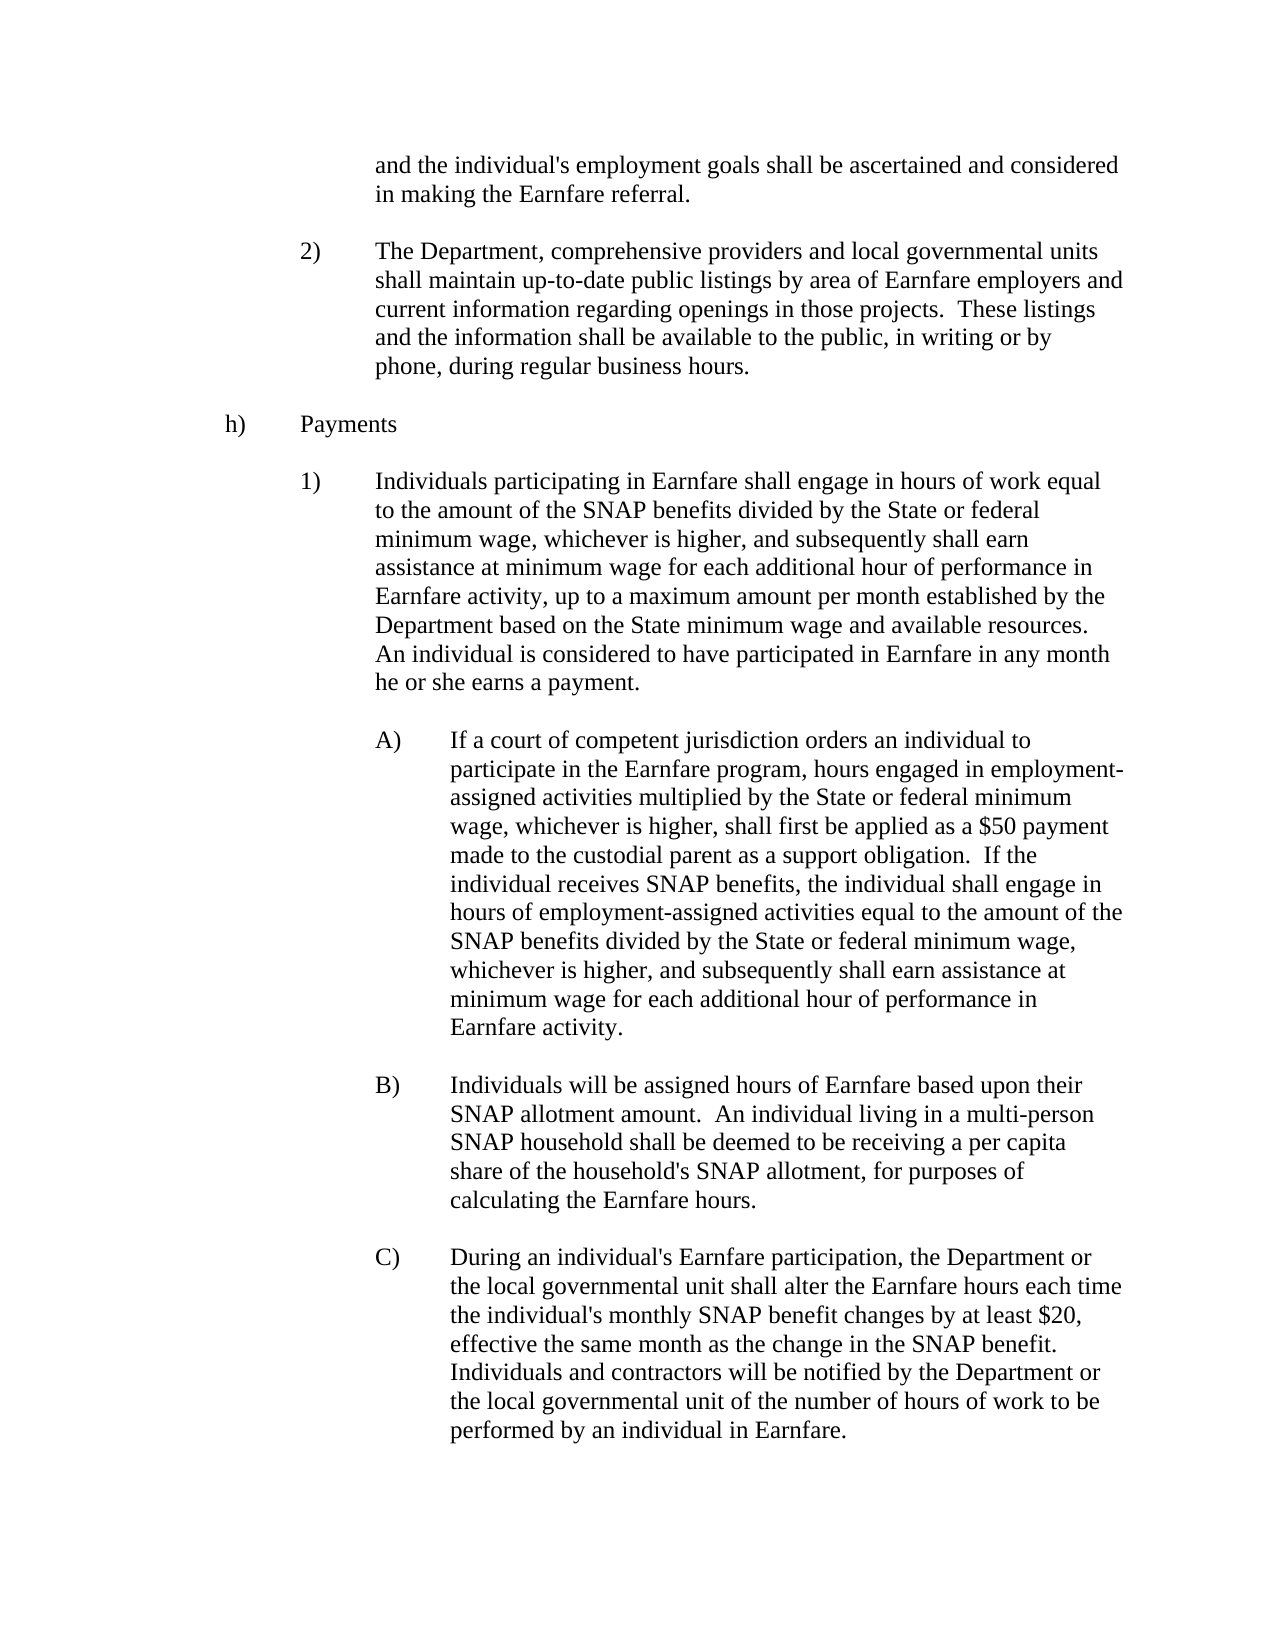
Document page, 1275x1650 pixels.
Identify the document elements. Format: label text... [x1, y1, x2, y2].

text A) If a court of competent jurisdiction orders an individual to participate in the Earnfare program, hours engaged in employment-assigned activities multiplied by the State or federal minimum wage, whichever is higher, shall first be applied as a $50 payment made to the custodial parent as a support obligation. If the individual receives SNAP benefits, the individual shall engage in hours of employment-assigned activities equal to the amount of the SNAP benefits divided by the State or federal minimum wage, whichever is higher, and subsequently shall earn assistance at minimum wage for each additional hour of performance in Earnfare activity. [375, 725, 1125, 1041]
text 1) Individuals participating in Earnfare shall engage in hours of work equal to the amount of the SNAP benefits divided by the State or federal minimum wage, whichever is higher, and subsequently shall earn assistance at minimum wage for each additional hour of performance in Earnfare activity, up to a maximum amount per month established by the Department based on the State minimum wage and available resources. An individual is considered to have participated in Earnfare in any month he or she earns a payment. [300, 466, 1125, 696]
text B) Individuals will be assigned hours of Earnfare based upon their SNAP allotment amount. An individual living in a multi-person SNAP household shall be deemed to be receiving a per capita share of the household's SNAP allotment, for purposes of calculating the Earnfare hours. [375, 1070, 1125, 1214]
text C) During an individual's Earnfare participation, the Department or the local governmental unit shall alter the Earnfare hours each time the individual's monthly SNAP benefit changes by at least $20, effective the same month as the change in the SNAP benefit. Individuals and contractors will be notified by the Department or the local governmental unit of the number of hours of work to be performed by an individual in Earnfare. [375, 1242, 1125, 1444]
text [300, 150, 1125, 207]
text 2) The Department, comprehensive providers and local governmental units shall maintain up-to-date public listings by area of Earnfare employers and current information regarding openings in those projects. These listings and the information shall be available to the public, in writing or by phone, during regular business hours. [300, 236, 1125, 380]
text h) Payments [150, 409, 1125, 437]
